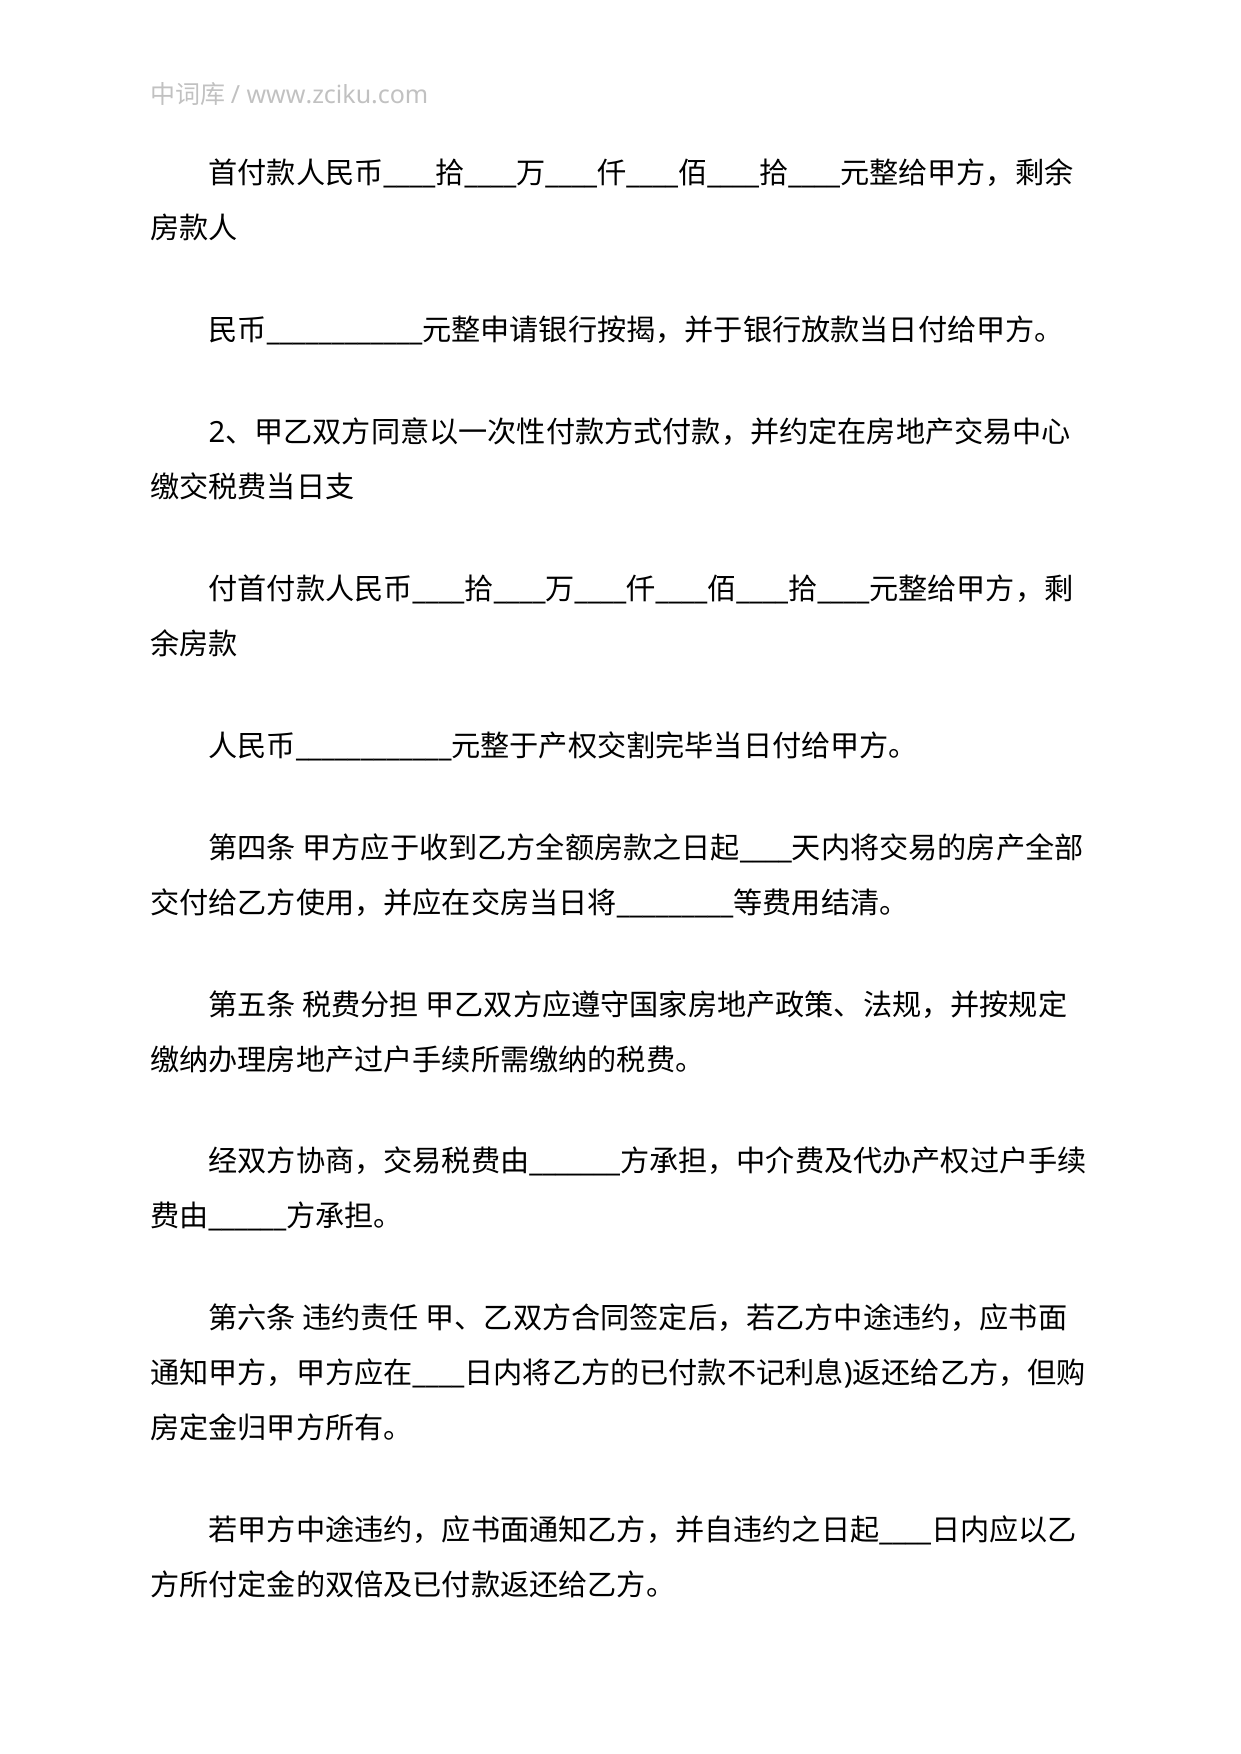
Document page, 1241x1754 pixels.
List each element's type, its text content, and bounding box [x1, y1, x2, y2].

text 第四条 甲方应于收到乙方全额房款之日起____天内将交易的房产全部交付给乙方使用，并应在交房当日将_________等费用结清。 [150, 824, 1090, 922]
text 若甲方中途违约，应书面通知乙方，并自违约之日起____日内应以乙方所付定金的双倍及已付款返还给乙方。 [150, 1507, 1090, 1604]
text 经双方协商，交易税费由_______方承担，中介费及代办产权过户手续费由______方承担。 [150, 1138, 1090, 1235]
text 付首付款人民币____拾____万____仟____佰____拾____元整给甲方，剩余房款 [150, 566, 1090, 663]
text 第五条 税费分担 甲乙双方应遵守国家房地产政策、法规，并按规定缴纳办理房地产过户手续所需缴纳的税费。 [150, 981, 1090, 1078]
text 首付款人民币____拾____万____仟____佰____拾____元整给甲方，剩余房款人 [150, 150, 1090, 247]
text 民币____________元整申请银行按揭，并于银行放款当日付给甲方。 [150, 307, 1090, 349]
text 第六条 违约责任 甲、乙双方合同签定后，若乙方中途违约，应书面通知甲方，甲方应在____日内将乙方的已付款不记利息)返还给乙方，但购房定金归甲方所有。 [150, 1295, 1090, 1447]
text 人民币____________元整于产权交割完毕当日付给甲方。 [150, 722, 1090, 765]
text 2、甲乙双方同意以一次性付款方式付款，并约定在房地产交易中心缴交税费当日支 [150, 409, 1090, 506]
